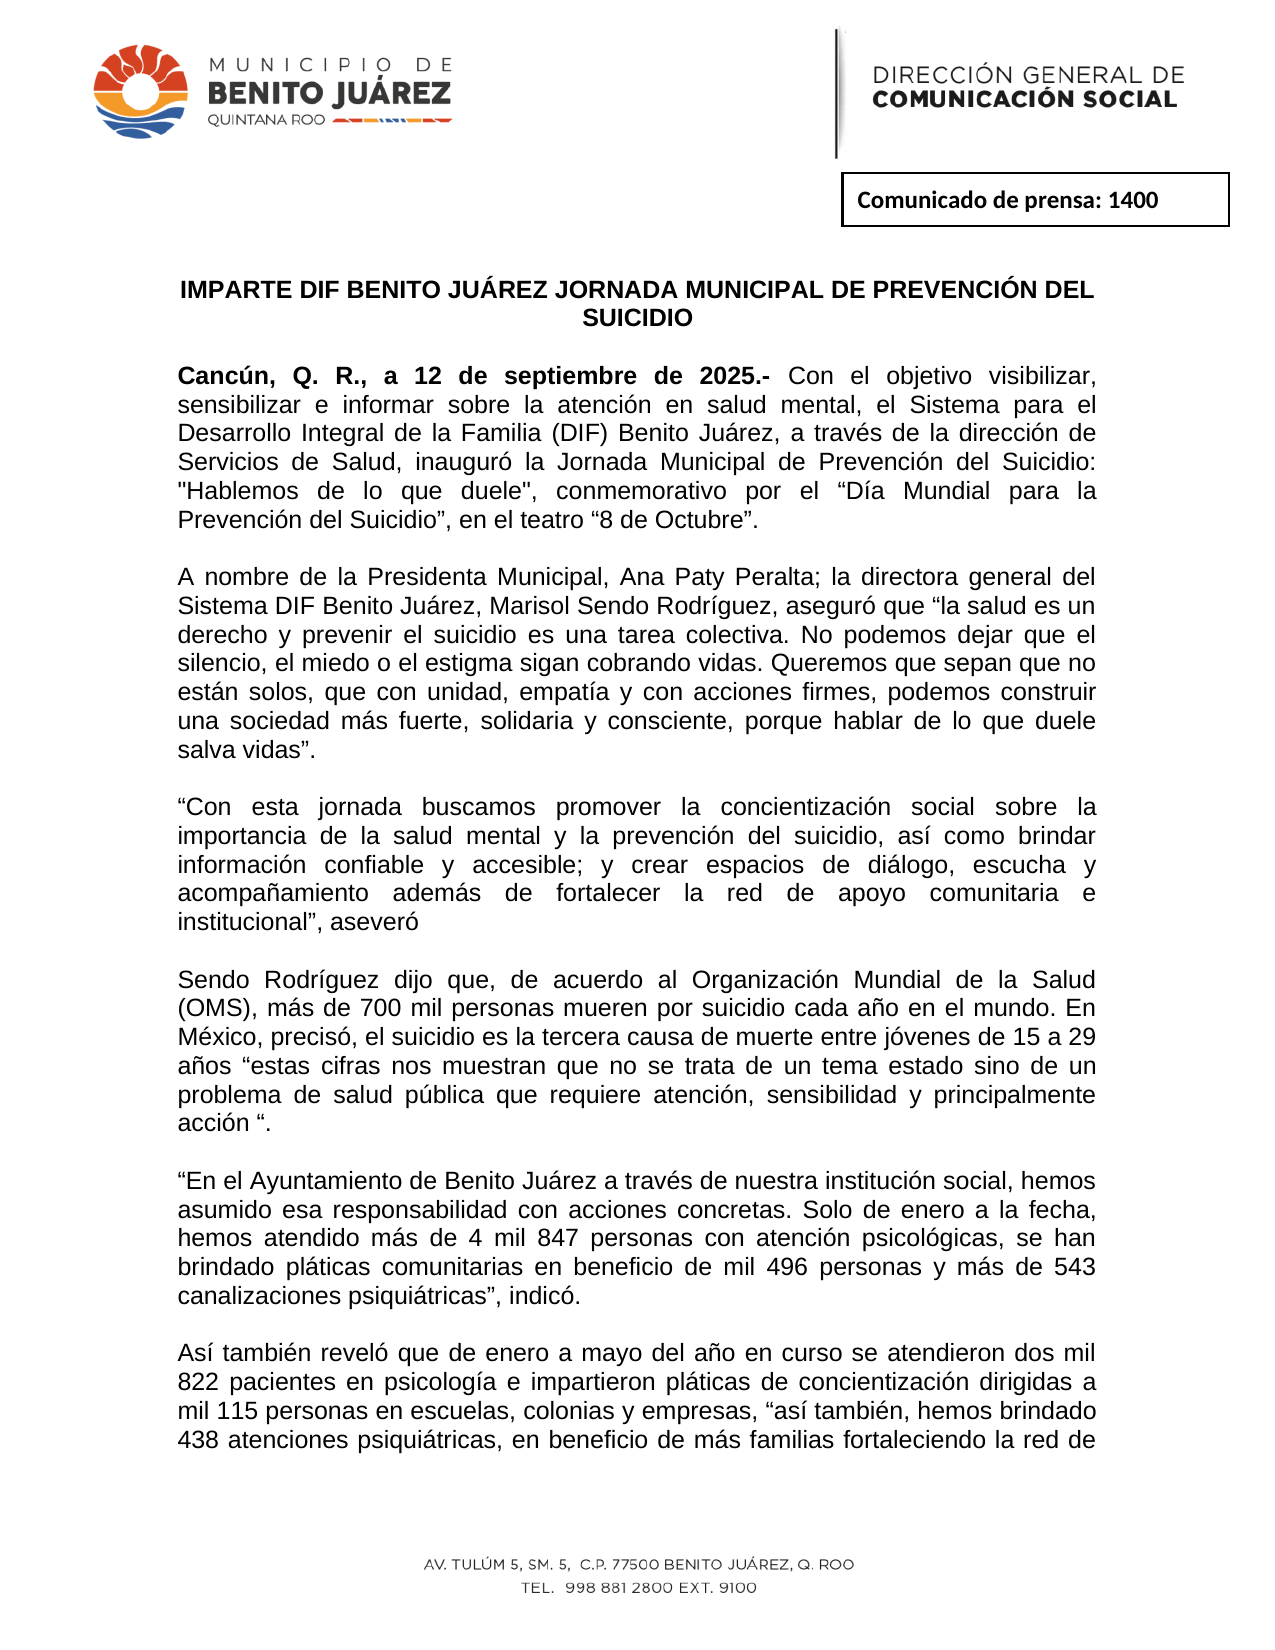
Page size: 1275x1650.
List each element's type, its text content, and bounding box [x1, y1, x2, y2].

text IMPARTE DIF BENITO JUÁREZ JORNADA MUNICIPAL DE PREVENCIÓN DEL SUICIDIO [177, 274, 1098, 332]
picture [1, 0, 1275, 170]
text Cancún, Q. R., a 12 de septiembre de 2025.- Con el objetivo visibilizar, sensibilizar e informar sobre la atención en salud mental, el Sistema para el Desarrollo Integral de la Familia (DIF) Benito Juárez, a través de la dirección de Servicios de Salud, inauguró la Jornada Municipal de Prevención del Suicidio: "Hablemos de lo que duele", conmemorativo por el “Día Mundial para la Prevención del Suicidio”, en el teatro “8 de Octubre”. [177, 361, 1098, 533]
picture [1, 1540, 1275, 1624]
text Sendo Rodríguez dijo que, de acuerdo al Organización Mundial de la Salud (OMS), más de 700 mil personas mueren por suicidio cada año en el mundo. En México, precisó, el suicidio es la tercera causa de muerte entre jóvenes de 15 a 29 años “estas cifras nos muestran que no se trata de un tema estado sino de un problema de salud pública que requiere atención, sensibilidad y principalmente acción “. [177, 964, 1098, 1137]
text “Con esta jornada buscamos promover la concientización social sobre la importancia de la salud mental y la prevención del suicidio, así como brindar información confiable y accesible; y crear espacios de diálogo, escucha y acompañamiento además de fortalecer la red de apoyo comunitaria e institucional”, aseveró [177, 792, 1098, 936]
text A nombre de la Presidenta Municipal, Ana Paty Peralta; la directora general del Sistema DIF Benito Juárez, Marisol Sendo Rodríguez, aseguró que “la salud es un derecho y prevenir el suicidio es una tarea colectiva. No podemos dejar que el silencio, el miedo o el estigma sigan cobrando vidas. Queremos que sepan que no están solos, que con unidad, empatía y con acciones firmes, podemos construir una sociedad más fuerte, solidaria y consciente, porque hablar de lo que duele salva vidas”. [177, 562, 1098, 763]
text “En el Ayuntamiento de Benito Juárez a través de nuestra institución social, hemos asumido esa responsabilidad con acciones concretas. Solo de enero a la fecha, hemos atendido más de 4 mil 847 personas con atención psicológicas, se han brindado pláticas comunitarias en beneficio de mil 496 personas y más de 543 canalizaciones psiquiátricas”, indicó. [177, 1166, 1098, 1309]
